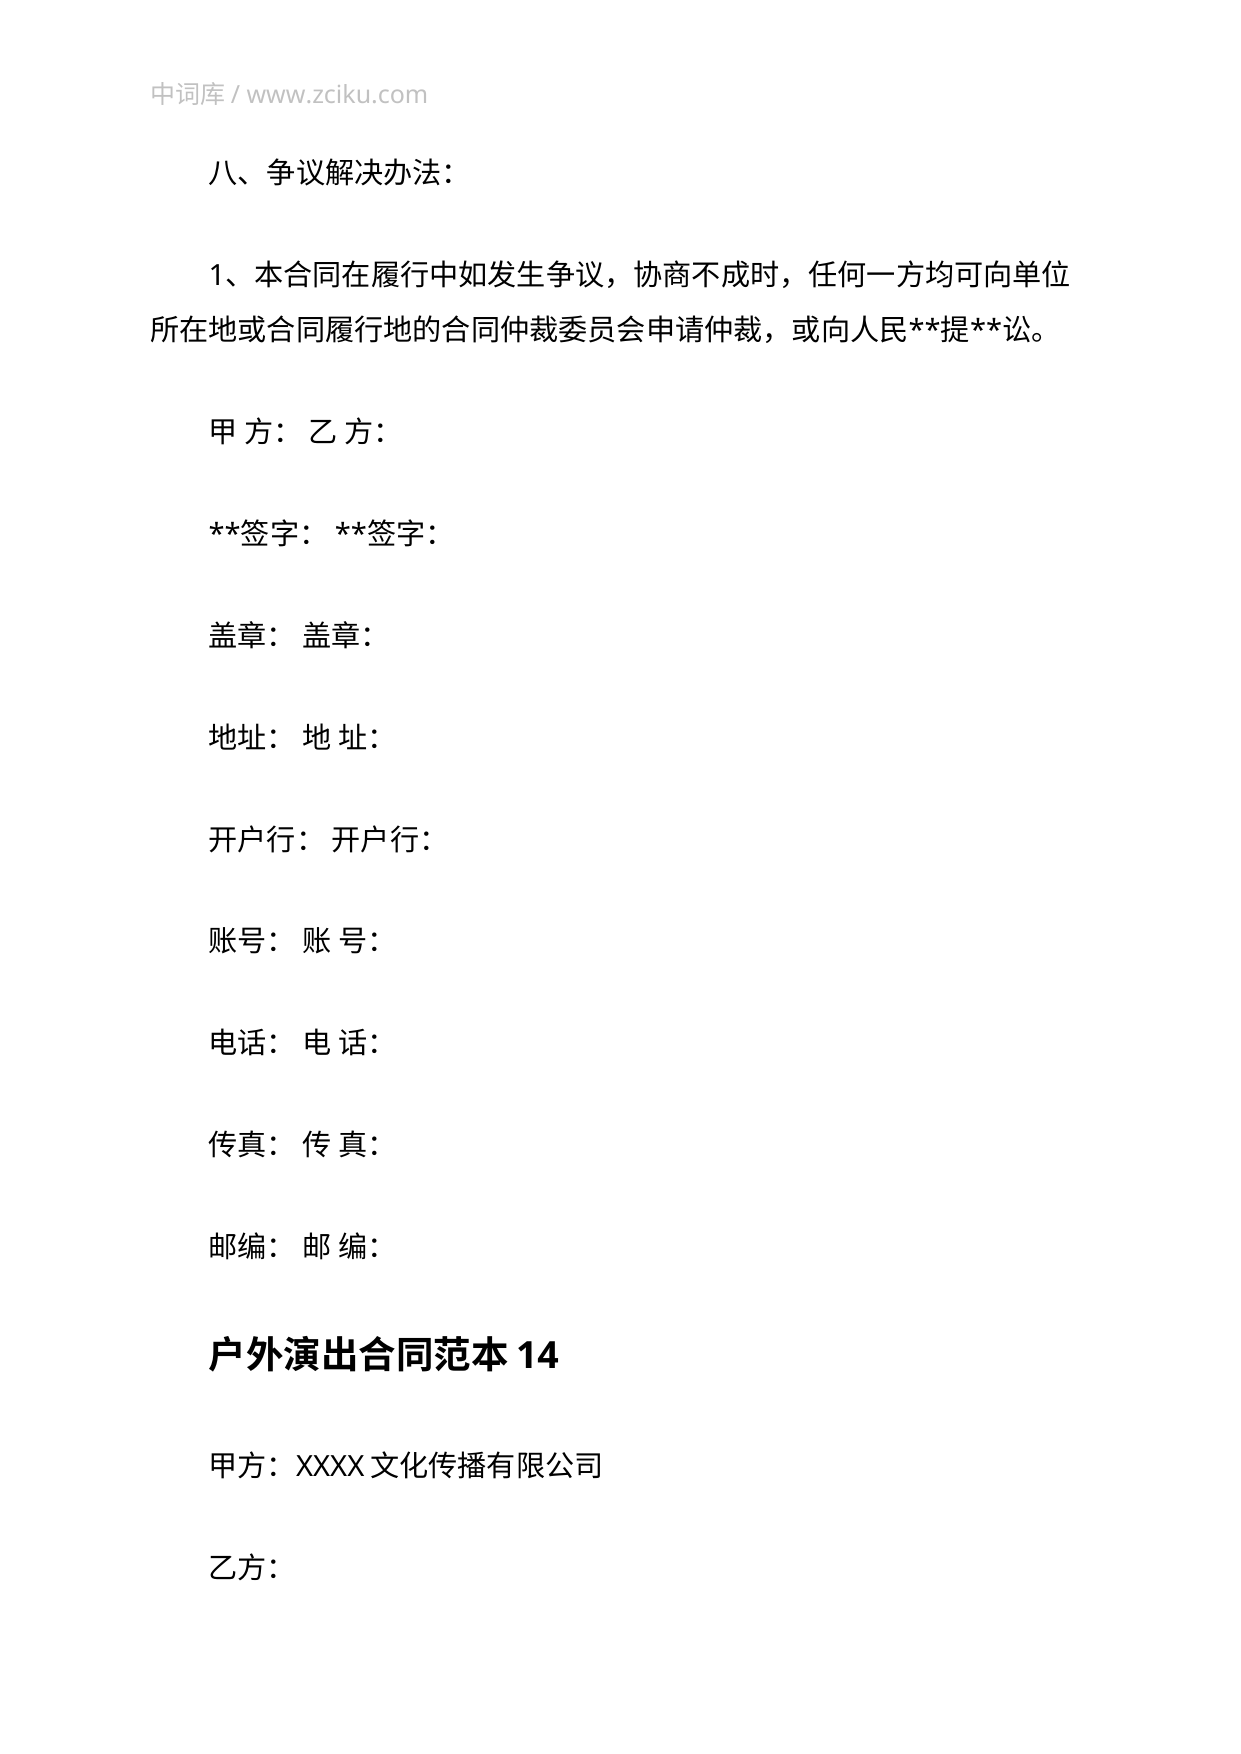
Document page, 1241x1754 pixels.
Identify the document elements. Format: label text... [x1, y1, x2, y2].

text 传真： 传 真： [150, 1121, 1090, 1164]
text 乙方： [150, 1544, 1090, 1587]
text **签字： **签字： [150, 511, 1090, 553]
text 八、争议解决办法： [150, 150, 1090, 192]
text 账号： 账 号： [150, 918, 1090, 960]
text 甲方：XXXX文化传播有限公司 [150, 1442, 1090, 1485]
text 盖章： 盖章： [150, 612, 1090, 655]
text 邮编： 邮 编： [150, 1223, 1090, 1265]
text 1、本合同在履行中如发生争议，协商不成时，任何一方均可向单位所在地或合同履行地的合同仲裁委员会申请仲裁，或向人民**提**讼。 [150, 252, 1090, 349]
text 开户行： 开户行： [150, 816, 1090, 858]
text 地址： 地 址： [150, 714, 1090, 757]
text 电话： 电 话： [150, 1019, 1090, 1062]
text 户外演出合同范本14 [150, 1325, 1090, 1379]
text 甲 方： 乙 方： [150, 409, 1090, 451]
